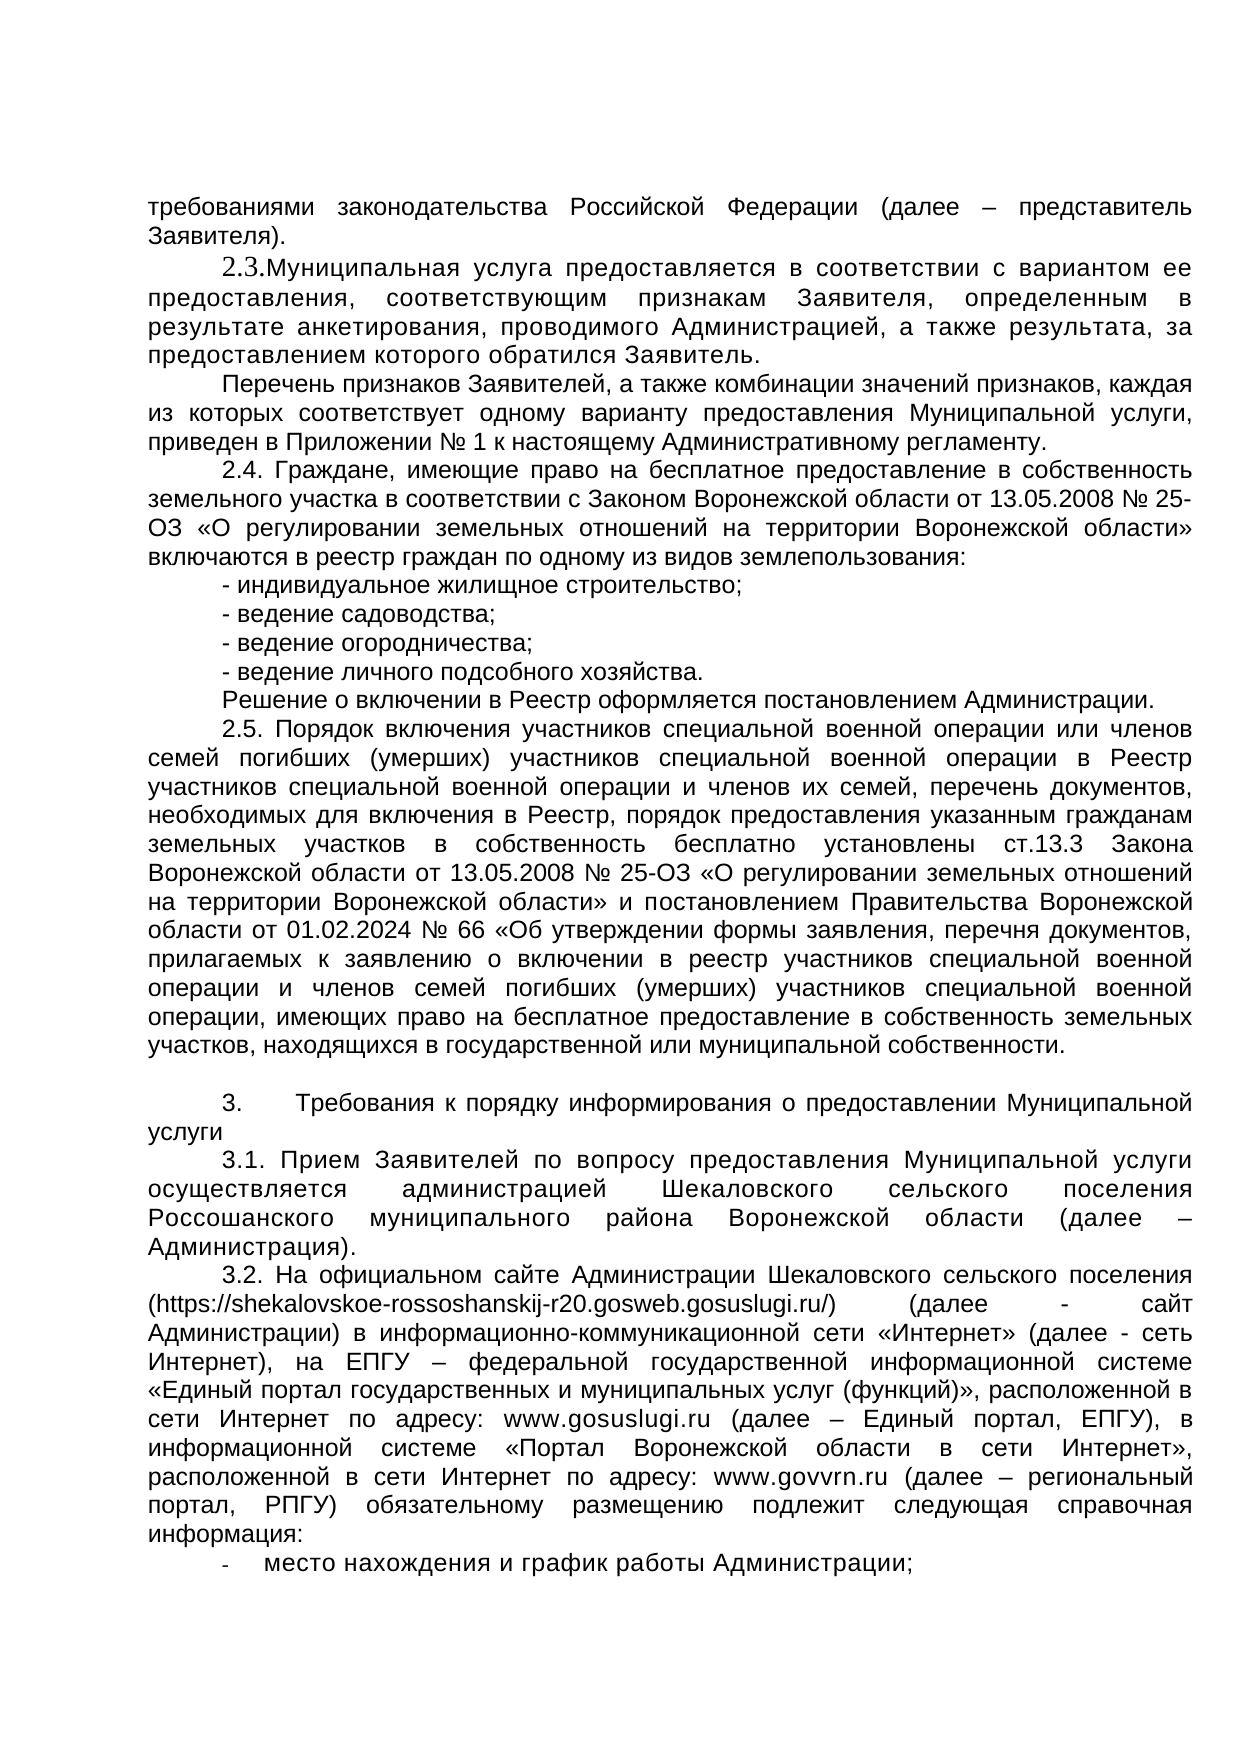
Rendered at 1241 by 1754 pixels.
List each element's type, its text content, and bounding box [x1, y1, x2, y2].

text Решение о включении в Реестр оформляется постановлением Администрации. [148, 686, 1194, 714]
text Перечень признаков Заявителей, а также комбинации значений признаков, каждая из которых соответствует одному варианту предоставления Муниципальной услуги, приведен в Приложении № 1 к настоящему Административному регламенту. [148, 369, 1194, 456]
list Требования к порядку информирования о предоставлении Муниципальной услуги [148, 1088, 1194, 1146]
list место нахождения и график работы Администрации; [148, 1548, 1194, 1577]
text - индивидуальное жилищное строительство; [148, 571, 1194, 599]
text - ведение личного подсобного хозяйства. [148, 657, 1194, 686]
text - ведение огородничества; [148, 628, 1194, 657]
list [148, 192, 1194, 249]
text 3.2. На официальном сайте Администрации Шекаловского сельского поселения (https://shekalovskoe-rossoshanskij-r20.gosweb.gosuslugi.ru/) (далее - сайт Администрации) в информационно-коммуникационной сети «Интернет» (далее - сеть Интернет), на ЕПГУ – федеральной государственной информационной системе «Единый портал государственных и муниципальных услуг (функций)», расположенной в сети Интернет по адресу: www.gosuslugi.ru (далее – Единый портал, ЕПГУ), в информационной системе «Портал Воронежской области в сети Интернет», расположенной в сети Интернет по адресу: www.govvrn.ru (далее – региональный портал, РПГУ) обязательному размещению подлежит следующая справочная информация: [148, 1261, 1194, 1548]
text 3.1. Прием Заявителей по вопросу предоставления Муниципальной услуги осуществляется администрацией Шекаловского сельского поселения Россошанского муниципального района Воронежской области (далее – Администрация). [148, 1146, 1194, 1261]
text 2.5. Порядок включения участников специальной военной операции или членов семей погибших (умерших) участников специальной военной операции в Реестр участников специальной военной операции и членов их семей, перечень документов, необходимых для включения в Реестр, порядок предоставления указанным гражданам земельных участков в собственность бесплатно установлены ст.13.3 Закона Воронежской области от 13.05.2008 № 25-ОЗ «О регулировании земельных отношений на территории Воронежской области» и постановлением Правительства Воронежской области от 01.02.2024 № 66 «Об утверждении формы заявления, перечня документов, прилагаемых к заявлению о включении в реестр участников специальной военной операции и членов семей погибших (умерших) участников специальной военной операции, имеющих право на бесплатное предоставление в собственность земельных участков, находящихся в государственной или муниципальной собственности. [148, 714, 1194, 1059]
text - ведение садоводства; [148, 599, 1194, 628]
list Муниципальная услуга предоставляется в соответствии с вариантом ее предоставления, соответствующим признакам Заявителя, определенным в результате анкетирования, проводимого Администрацией, а также результата, за предоставлением которого обратился Заявитель. [148, 249, 1194, 369]
text 2.4. Граждане, имеющие право на бесплатное предоставление в собственность земельного участка в соответствии с Законом Воронежской области от 13.05.2008 № 25-ОЗ «О регулировании земельных отношений на территории Воронежской области» включаются в реестр граждан по одному из видов землепользования: [148, 456, 1194, 571]
